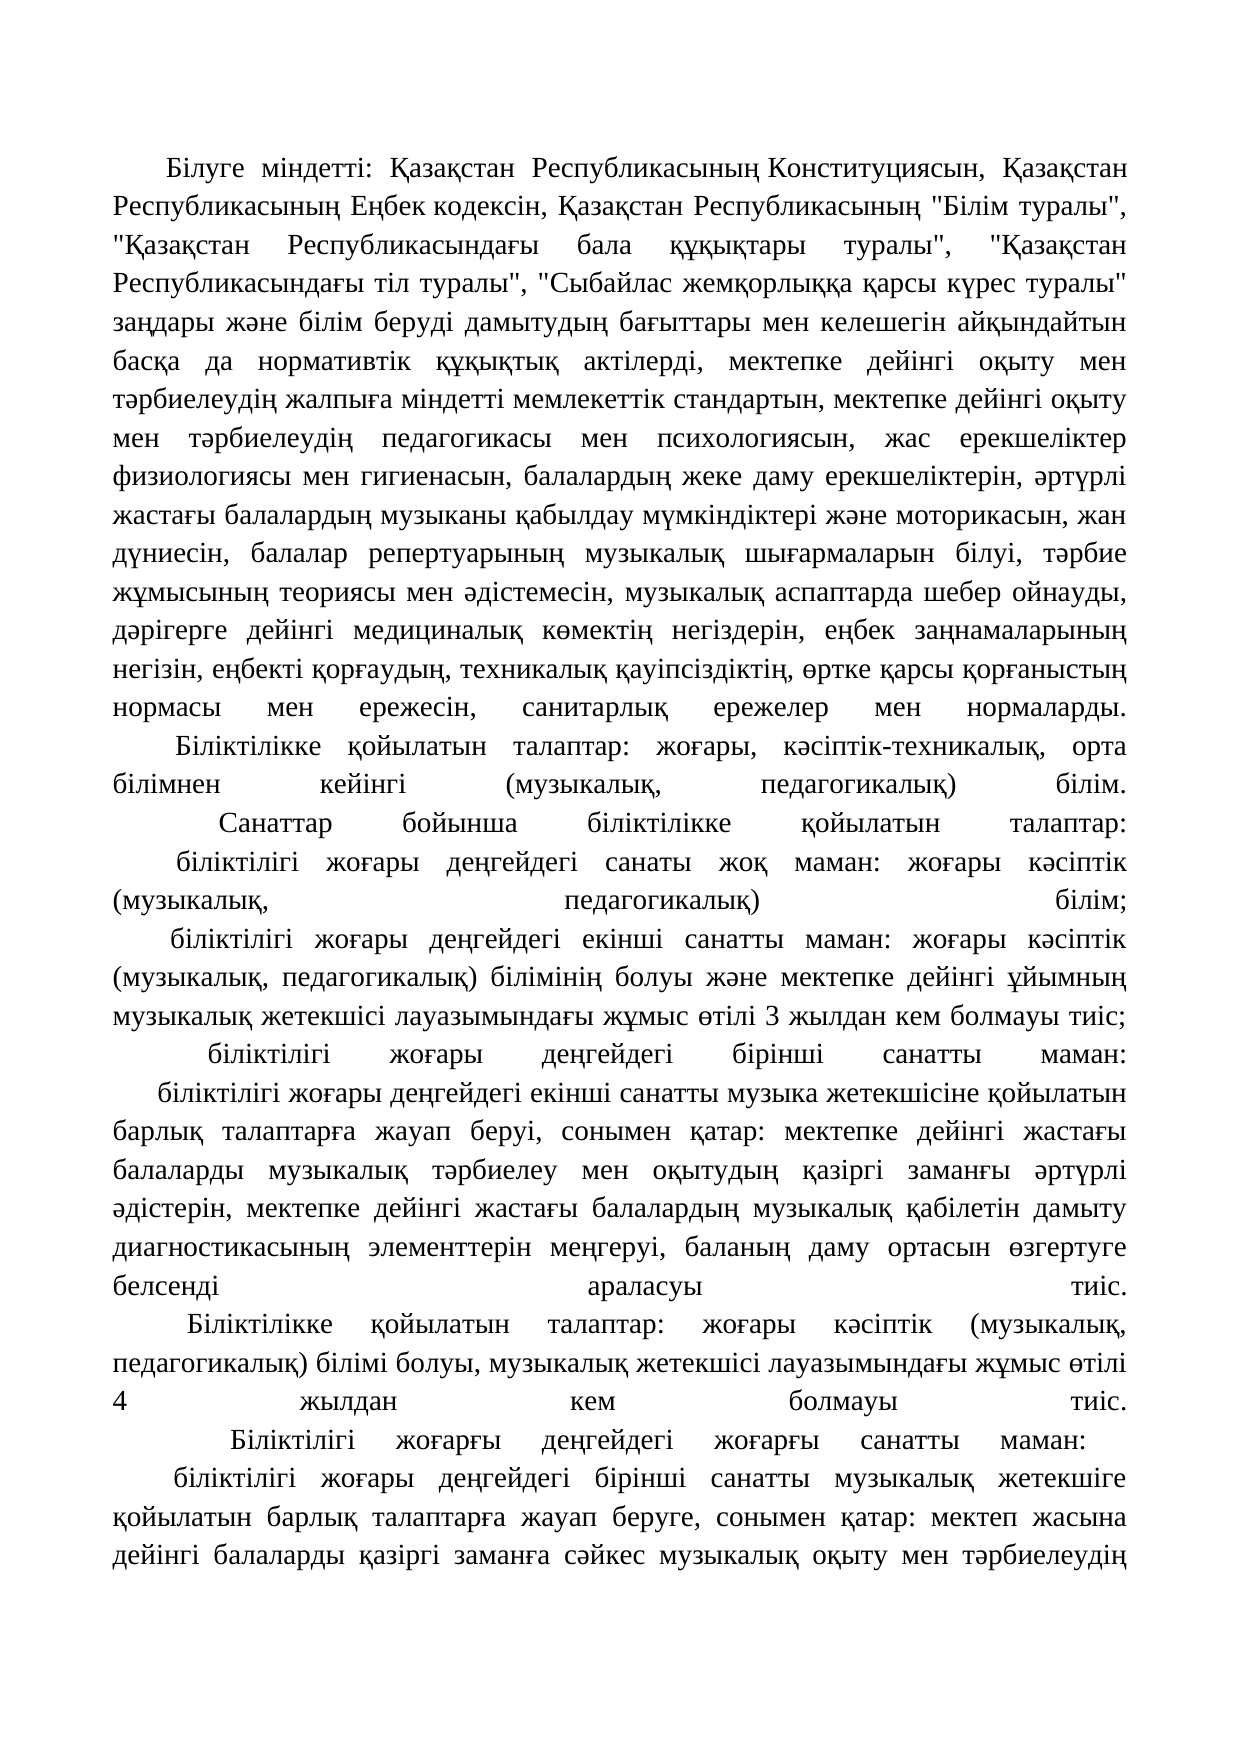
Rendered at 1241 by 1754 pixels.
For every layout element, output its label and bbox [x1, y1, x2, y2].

text [112, 150, 1128, 1571]
